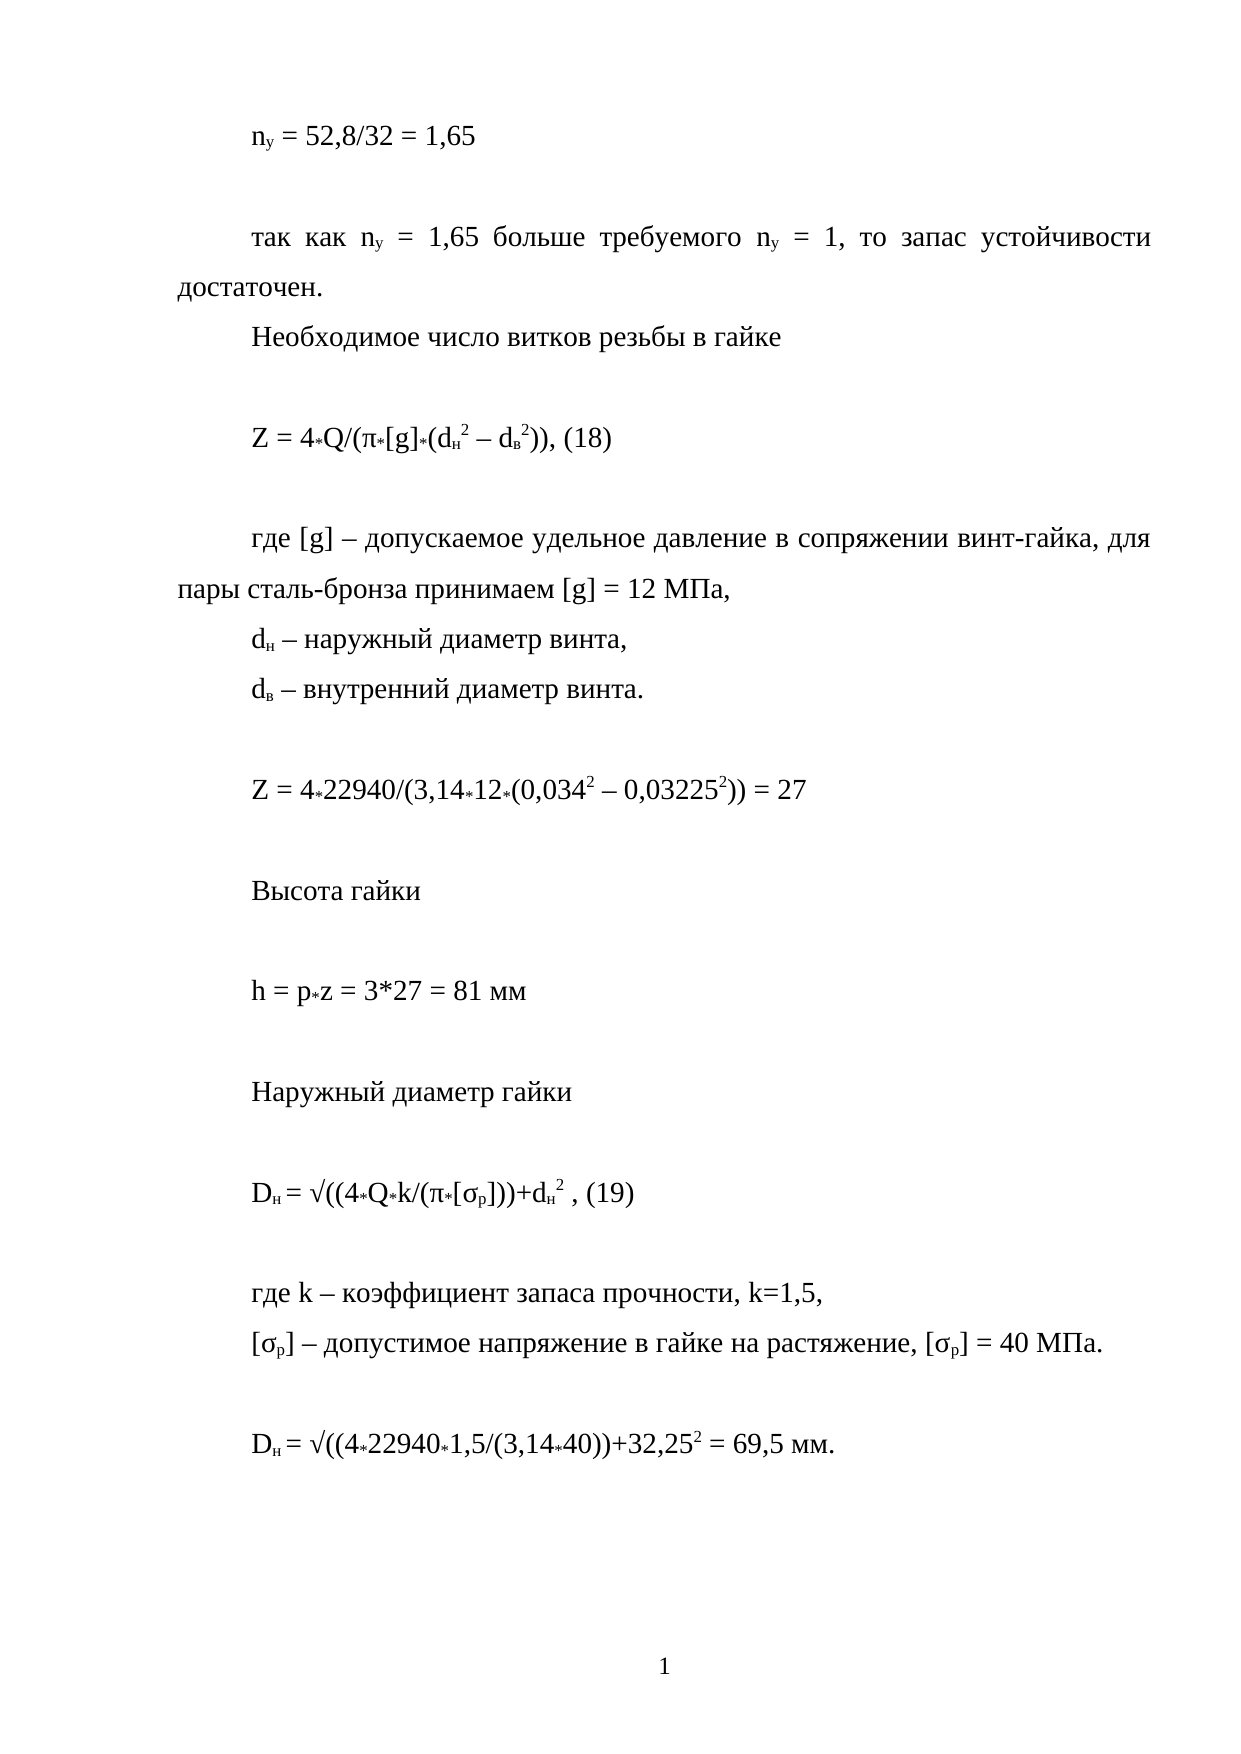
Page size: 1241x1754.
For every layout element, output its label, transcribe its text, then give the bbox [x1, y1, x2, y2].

text Dн = √((4*22940*1,5/(3,14*40))+32,252 = . [177, 1426, 1152, 1460]
text Высота гайки [177, 873, 1152, 906]
text так как nу = 1,65 больше требуемого nу = 1, то запас устойчивости достаточен. [177, 219, 1152, 303]
text Z = 4*Q/(π*[g]*(dн2 – dв2)), (18) [177, 420, 1152, 453]
text где [g] – допускаемое удельное давление в сопряжении винт-гайка, для пары сталь-бронза принимаем [g] = 12 МПа, [177, 521, 1152, 604]
text Наружный диаметр гайки [177, 1074, 1152, 1108]
text Z = 4*22940/(3,14*12*(0,0342 – 0,032252)) = 27 [177, 772, 1152, 806]
text h = p*z = 3*27 = [177, 973, 1152, 1007]
text dн – наружный диаметр винта, [177, 621, 1152, 655]
text nу = 52,8/32 = 1,65 [177, 118, 1152, 152]
text Dн = √((4*Q*k/(π*[σp]))+dн2 , (19) [177, 1175, 1152, 1208]
text Необходимое число витков резьбы в гайке [177, 319, 1152, 353]
text [σр] – допустимое напряжение в гайке на растяжение, [σp] = 40 МПа. [177, 1326, 1152, 1359]
text где k – коэффициент запаса прочности, k=1,5, [177, 1275, 1152, 1309]
text dв – внутренний диаметр винта. [177, 672, 1152, 705]
